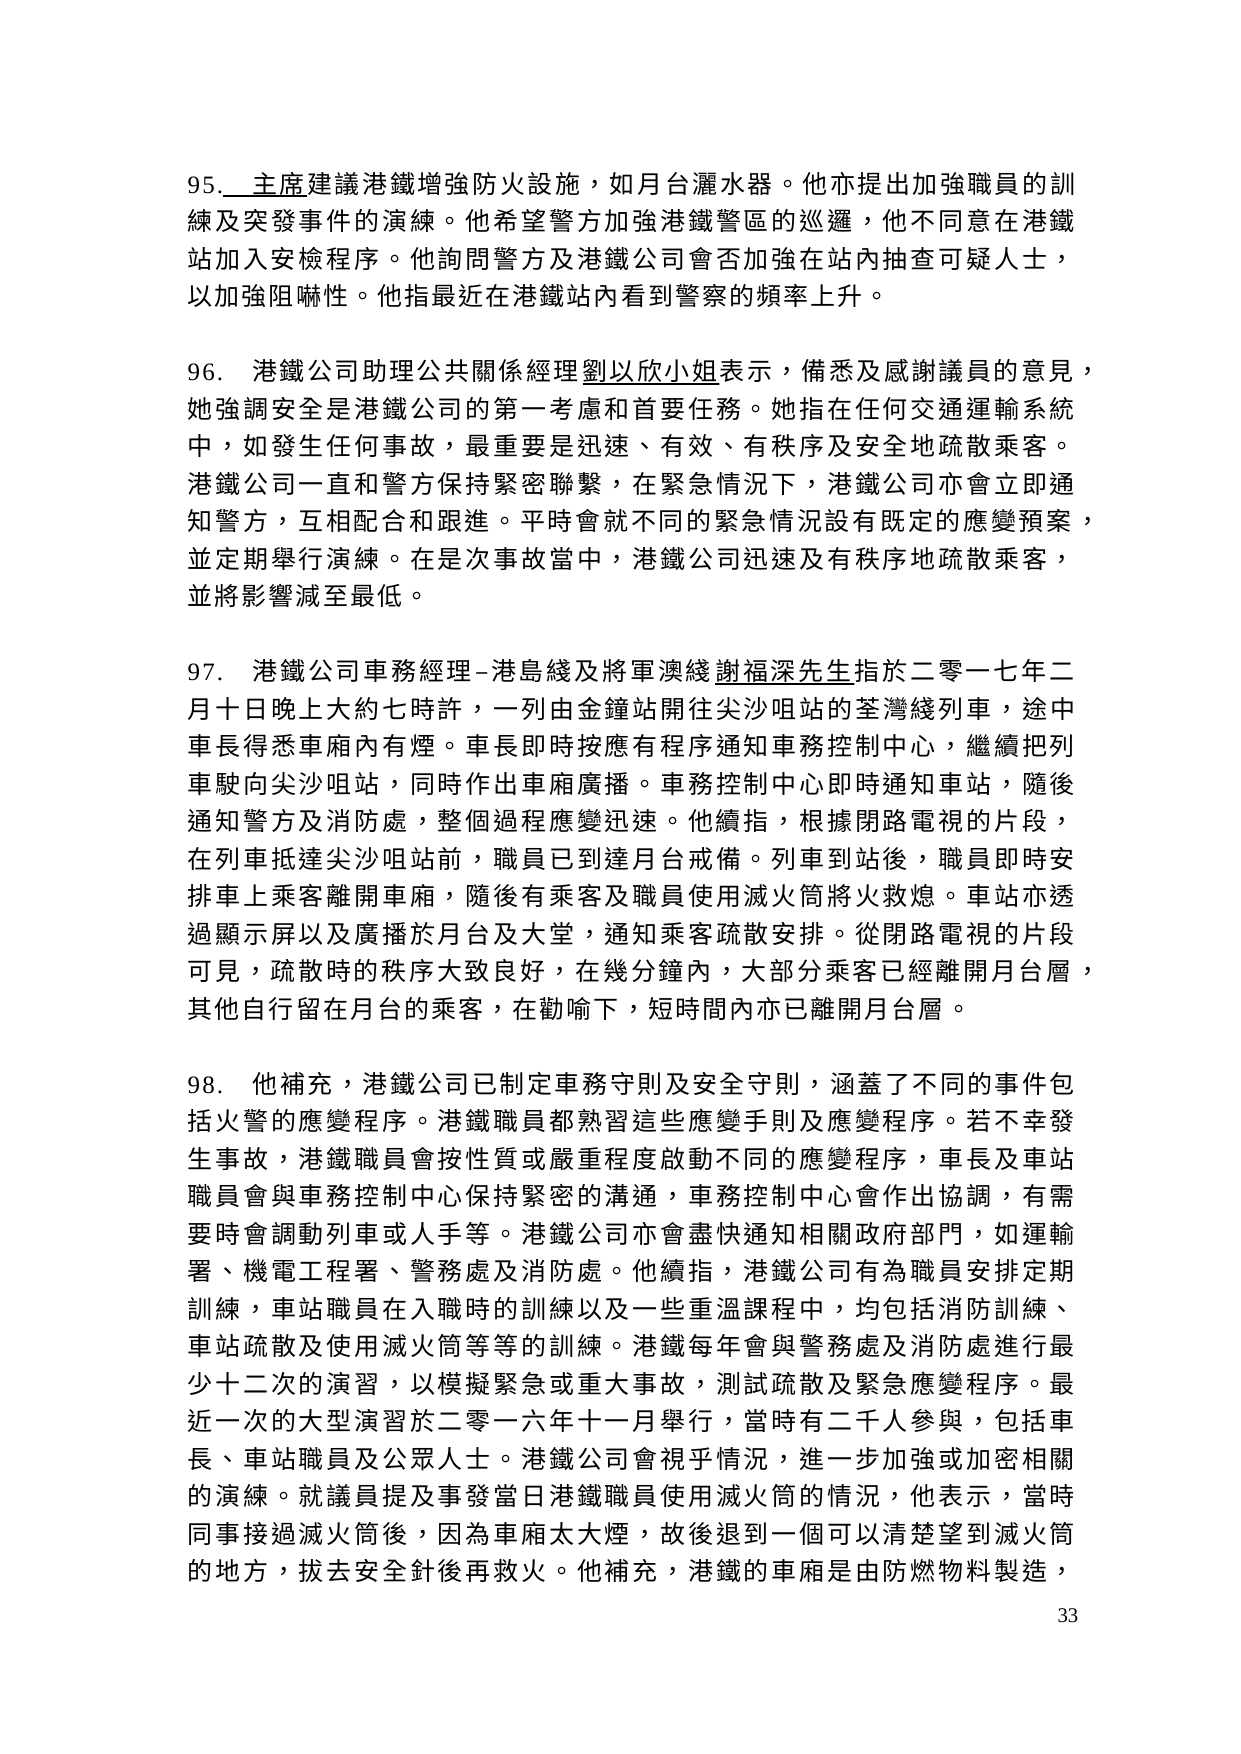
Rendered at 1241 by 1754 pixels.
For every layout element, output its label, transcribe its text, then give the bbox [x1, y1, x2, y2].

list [187, 1064, 1075, 1589]
list 港鐵公司車務經理–港島綫及將軍澳綫謝福深先生指於二零一七年二月十日晚上大約七時許，一列由金鐘站開往尖沙咀站的荃灣綫列車，途中車長得悉車廂內有煙。車長即時按應有程序通知車務控制中心，繼續把列車駛向尖沙咀站，同時作出車廂廣播。車務控制中心即時通知車站，隨後通知警方及消防處，整個過程應變迅速。他續指，根據閉路電視的片段，在列車抵達尖沙咀站前，職員已到達月台戒備。列車到站後，職員即時安排車上乘客離開車廂，隨後有乘客及職員使用滅火筒將火救熄。車站亦透過顯示屏以及廣播於月台及大堂，通知乘客疏散安排。從閉路電視的片段可見，疏散時的秩序大致良好，在幾分鐘內，大部分乘客已經離開月台層，其他自行留在月台的乘客，在勸喻下，短時間內亦已離開月台層。 [187, 651, 1075, 1026]
list 主席建議港鐵增強防火設施，如月台灑水器。他亦提出加強職員的訓練及突發事件的演練。他希望警方加強港鐵警區的巡邏，他不同意在港鐵站加入安檢程序。他詢問警方及港鐵公司會否加強在站內抽查可疑人士，以加強阻嚇性。他指最近在港鐵站內看到警察的頻率上升。 [187, 164, 1075, 314]
list 港鐵公司助理公共關係經理劉以欣小姐表示，備悉及感謝議員的意見，她強調安全是港鐵公司的第一考慮和首要任務。她指在任何交通運輸系統中，如發生任何事故，最重要是迅速、有效、有秩序及安全地疏散乘客。港鐵公司一直和警方保持緊密聯繫，在緊急情況下，港鐵公司亦會立即通知警方，互相配合和跟進。平時會就不同的緊急情況設有既定的應變預案，並定期舉行演練。在是次事故當中，港鐵公司迅速及有秩序地疏散乘客，並將影響減至最低。 [187, 351, 1075, 614]
